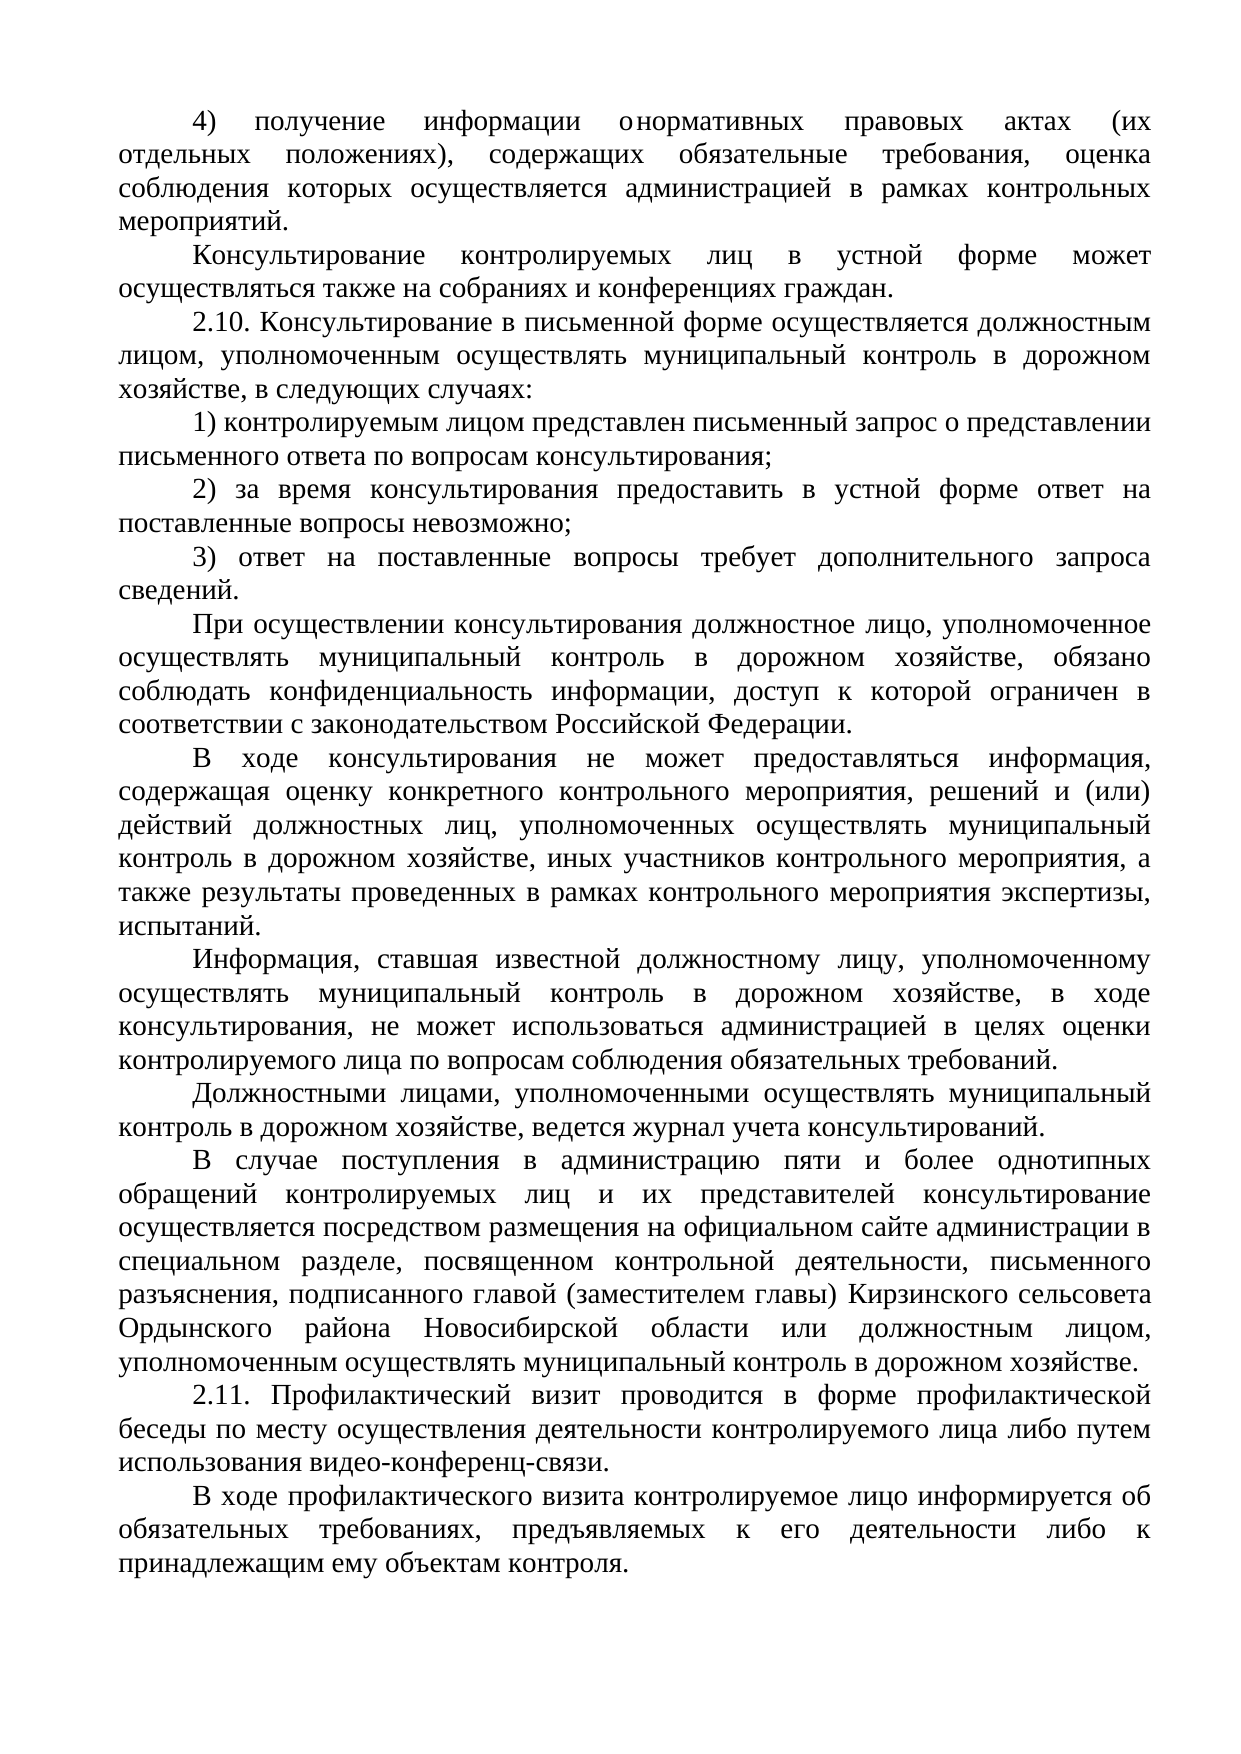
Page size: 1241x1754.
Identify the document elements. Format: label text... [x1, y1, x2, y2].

text Должностными лицами, уполномоченными осуществлять муниципальный контроль в дорожном хозяйстве, ведется журнал учета консультирований. [118, 1075, 1152, 1142]
text 1) контролируемым лицом представлен письменный запрос о представлении письменного ответа по вопросам консультирования; [118, 404, 1152, 472]
text При осуществлении консультирования должностное лицо, уполномоченное осуществлять муниципальный контроль в дорожном хозяйстве, обязано соблюдать конфиденциальность информации, доступ к которой ограничен в соответствии с законодательством Российской Федерации. [118, 606, 1152, 740]
text 3) ответ на поставленные вопросы требует дополнительного запроса сведений. [118, 539, 1152, 606]
text Информация, ставшая известной должностному лицу, уполномоченному осуществлять муниципальный контроль в дорожном хозяйстве, в ходе консультирования, не может использоваться администрацией в целях оценки контролируемого лица по вопросам соблюдения обязательных требований. [118, 941, 1152, 1075]
text 2.10. Консультирование в письменной форме осуществляется должностным лицом, уполномоченным осуществлять муниципальный контроль в дорожном хозяйстве, в следующих случаях: [118, 304, 1152, 404]
text В ходе консультирования не может предоставляться информация, содержащая оценку конкретного контрольного мероприятия, решений и (или) действий должностных лиц, уполномоченных осуществлять муниципальный контроль в дорожном хозяйстве, иных участников контрольного мероприятия, а также результаты проведенных в рамках контрольного мероприятия экспертизы, испытаний. [118, 740, 1152, 941]
text 2.11. Профилактический визит проводится в форме профилактической беседы по месту осуществления деятельности контролируемого лица либо путем использования видео-конференц-связи. [118, 1377, 1152, 1478]
text 4) получение информации о нормативных правовых актах (их отдельных положениях), содержащих обязательные требования, оценка соблюдения которых осуществляется администрацией в рамках контрольных мероприятий. [118, 103, 1152, 237]
text В ходе профилактического визита контролируемое лицо информируется об обязательных требованиях, предъявляемых к его деятельности либо к принадлежащим ему объектам контроля. [118, 1478, 1152, 1578]
text 2) за время консультирования предоставить в устной форме ответ на поставленные вопросы невозможно; [118, 472, 1152, 539]
text Консультирование контролируемых лиц в устной форме может осуществляться также на собраниях и конференциях граждан. [118, 237, 1152, 304]
text В случае поступления в администрацию пяти и более однотипных обращений контролируемых лиц и их представителей консультирование осуществляется посредством размещения на официальном сайте администрации в специальном разделе, посвященном контрольной деятельности, письменного разъяснения, подписанного главой (заместителем главы) Кирзинского сельсовета Ордынского района Новосибирской области или должностным лицом, уполномоченным осуществлять муниципальный контроль в дорожном хозяйстве. [118, 1142, 1152, 1377]
